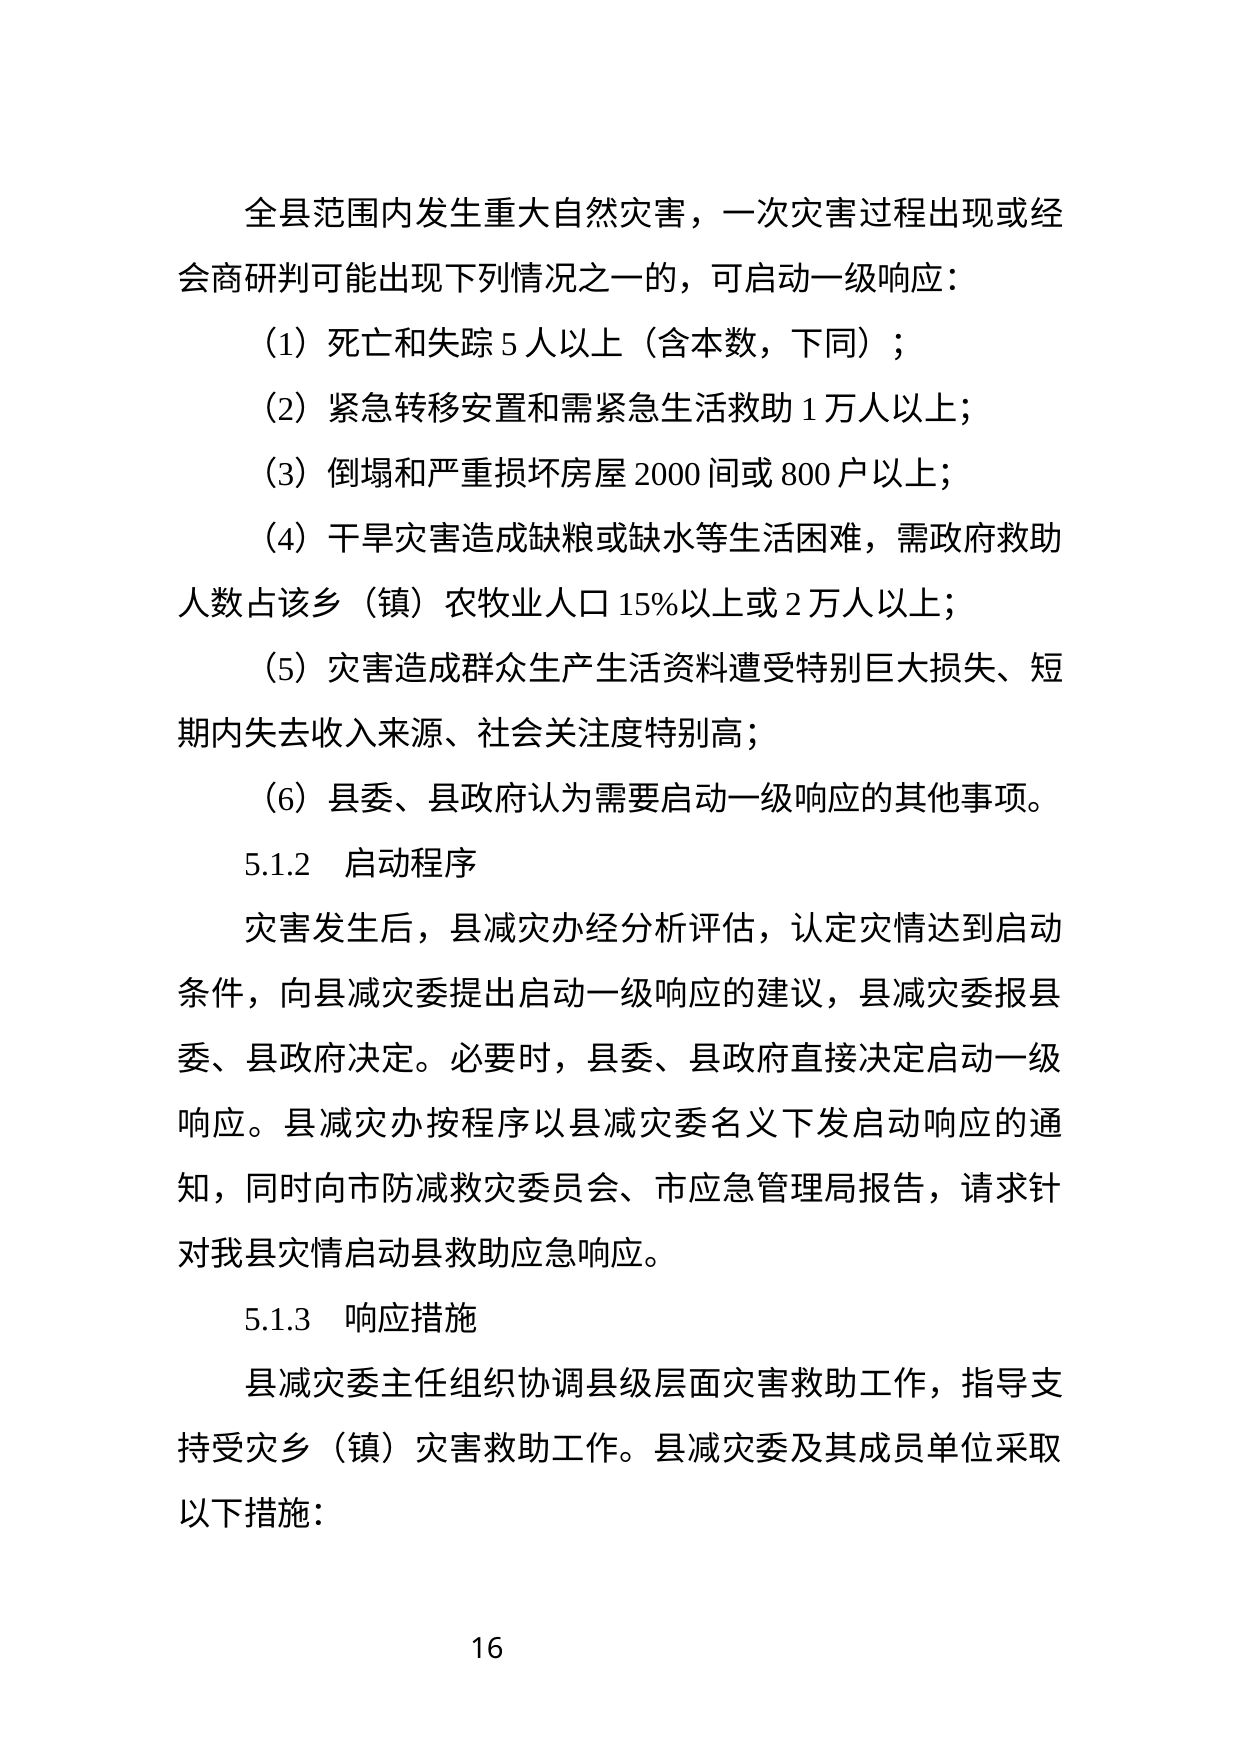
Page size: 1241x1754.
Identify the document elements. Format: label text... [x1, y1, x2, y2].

list （2）紧急转移安置和需紧急生活救助1万人以上； [177, 373, 1063, 438]
list 灾害发生后，县减灾办经分析评估，认定灾情达到启动条件，向县减灾委提出启动一级响应的建议，县减灾委报县委、县政府决定。必要时，县委、县政府直接决定启动一级响应。县减灾办按程序以县减灾委名义下发启动响应的通知，同时向市防减救灾委员会、市应急管理局报告，请求针对我县灾情启动县救助应急响应。 [177, 893, 1063, 1283]
list 5.1.3 响应措施 [177, 1283, 1063, 1348]
list （4）干旱灾害造成缺粮或缺水等生活困难，需政府救助人数占该乡（镇）农牧业人口15%以上或2万人以上； [177, 503, 1063, 633]
list （3）倒塌和严重损坏房屋2000间或800户以上； [177, 438, 1063, 503]
list （5）灾害造成群众生产生活资料遭受特别巨大损失、短期内失去收入来源、社会关注度特别高； [177, 633, 1063, 763]
list （1）死亡和失踪5人以上（含本数，下同）； [177, 308, 1063, 373]
list 县减灾委主任组织协调县级层面灾害救助工作，指导支持受灾乡（镇）灾害救助工作。县减灾委及其成员单位采取以下措施： [177, 1348, 1063, 1543]
list 全县范围内发生重大自然灾害，一次灾害过程出现或经会商研判可能出现下列情况之一的，可启动一级响应： [177, 178, 1063, 308]
list （6）县委、县政府认为需要启动一级响应的其他事项。 [177, 763, 1063, 828]
list 5.1.2 启动程序 [177, 828, 1063, 893]
